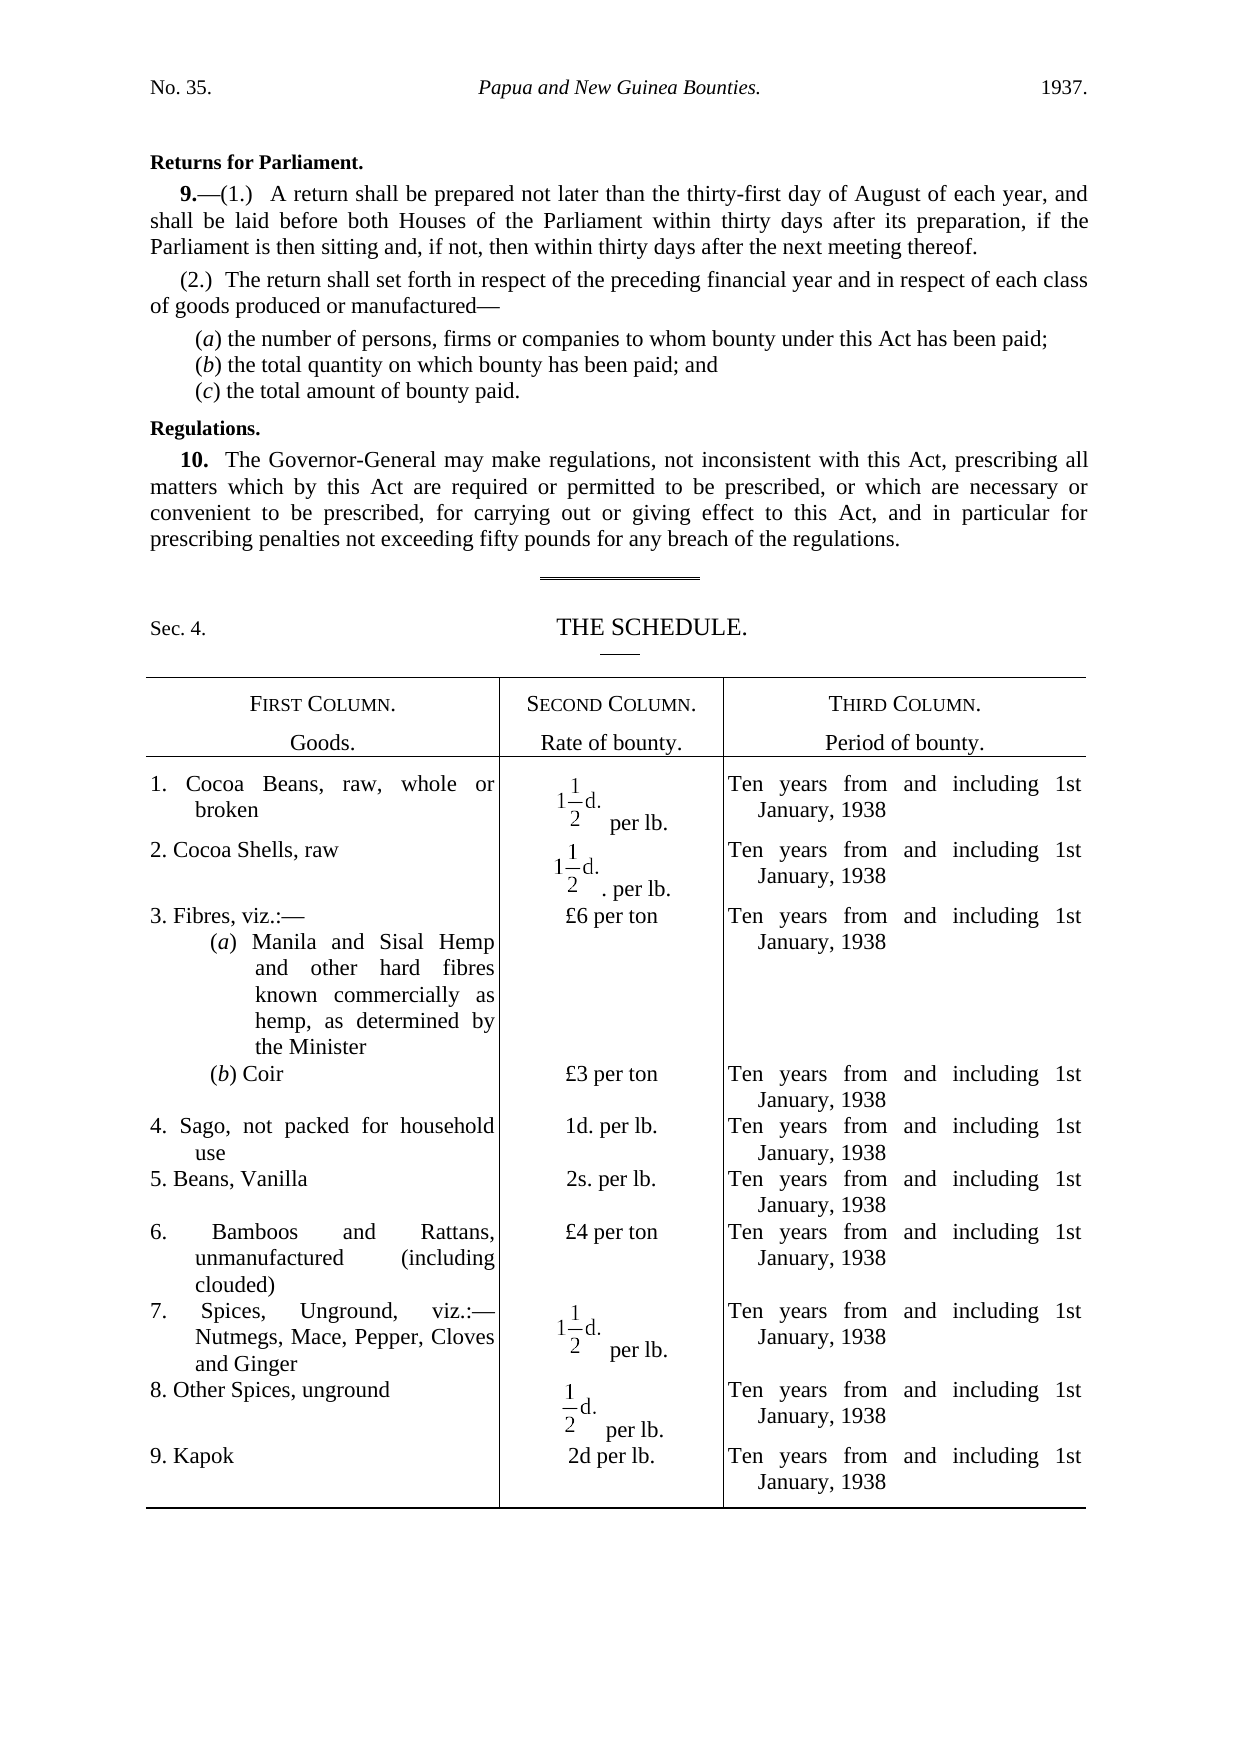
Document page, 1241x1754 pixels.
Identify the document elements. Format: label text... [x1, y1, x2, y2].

text Returns for Parliament. [150, 150, 1090, 174]
table_cell Ten years from and including 1st January, 1938 [724, 1113, 1086, 1165]
table_cell per lb. [500, 1297, 723, 1376]
table_header Second Column. [500, 678, 723, 717]
table_cell £6 per ton [500, 902, 723, 1060]
table_cell per lb. [500, 1376, 723, 1442]
text (c) the total amount of bounty paid. [195, 377, 1090, 404]
table_cell (b) Coir [146, 1060, 499, 1112]
table_cell . per lb. [500, 836, 723, 902]
table_cell Ten years from and including 1st January, 1938 [724, 1442, 1086, 1507]
table_cell 6. Bamboos and Rattans, unmanufactured (including clouded) [146, 1218, 499, 1297]
table_cell 1. Cocoa Beans, raw, whole or broken [146, 757, 499, 836]
table_cell Ten years from and including 1st January, 1938 [724, 1165, 1086, 1218]
table_cell Ten years from and including 1st January, 1938 [724, 1218, 1086, 1297]
text (b) the total quantity on which bounty has been paid; and [195, 351, 1090, 377]
text Regulations. [150, 416, 1090, 440]
table_cell Ten years from and including 1st January, 1938 [724, 757, 1086, 836]
table_cell 2s. per lb. [500, 1165, 723, 1218]
table_cell per lb. [500, 757, 723, 836]
table_cell 7. Spices, Unground, viz.:—Nutmegs, Mace, Pepper, Cloves and Ginger [146, 1297, 499, 1376]
table_cell 4. Sago, not packed for household use [146, 1113, 499, 1165]
table_cell Ten years from and including 1st January, 1938 [724, 1376, 1086, 1442]
table_cell Ten years from and including 1st January, 1938 [724, 902, 1086, 1060]
table_cell 9. Kapok [146, 1442, 499, 1507]
text (a) the number of persons, firms or companies to whom bounty under this Act has been paid; [195, 324, 1090, 351]
table_cell Ten years from and including 1st January, 1938 [724, 1297, 1086, 1376]
table_cell Rate of bounty. [500, 717, 723, 756]
text (2.) The return shall set forth in respect of the preceding financial year and in respect of each class of goods produced or manufactured— [150, 266, 1090, 318]
text 10. The Governor-General may make regulations, not inconsistent with this Act, prescribing all matters which by this Act are required or permitted to be prescribed, or which are necessary or convenient to be prescribed, for carrying out or giving effect to this Act, and in particular for prescribing penalties not exceeding fifty pounds for any breach of the regulations. [150, 446, 1090, 552]
table_cell Ten years from and including 1st January, 1938 [724, 1060, 1086, 1112]
table_cell £4 per ton [500, 1218, 723, 1297]
table_cell £3 per ton [500, 1060, 723, 1112]
table_cell 1d. per lb. [500, 1113, 723, 1165]
table_cell 3. Fibres, viz.:— (a) Manila and Sisal Hemp and other hard fibres known commercially as hemp, as determined by the Minister [146, 902, 499, 1060]
table_cell Period of bounty. [724, 717, 1086, 756]
table_cell 5. Beans, Vanilla [146, 1165, 499, 1218]
table_cell 2. Cocoa Shells, raw [146, 836, 499, 902]
table_header Third Column. [724, 678, 1086, 717]
table_cell 8. Other Spices, unground [146, 1376, 499, 1442]
table_cell 2d per lb. [500, 1442, 723, 1507]
table_cell Goods. [146, 717, 499, 756]
table_header First Column. [146, 678, 499, 717]
text 9.—(1.) A return shall be prepared not later than the thirty-first day of August of each year, and shall be laid before both Houses of the Parliament within thirty days after its preparation, if the Parliament is then sitting and, if not, then within thirty days after the next meeting thereof. [150, 180, 1090, 259]
text Sec. 4. THE SCHEDULE. [150, 612, 1090, 641]
table_cell Ten years from and including 1st January, 1938 [724, 836, 1086, 902]
